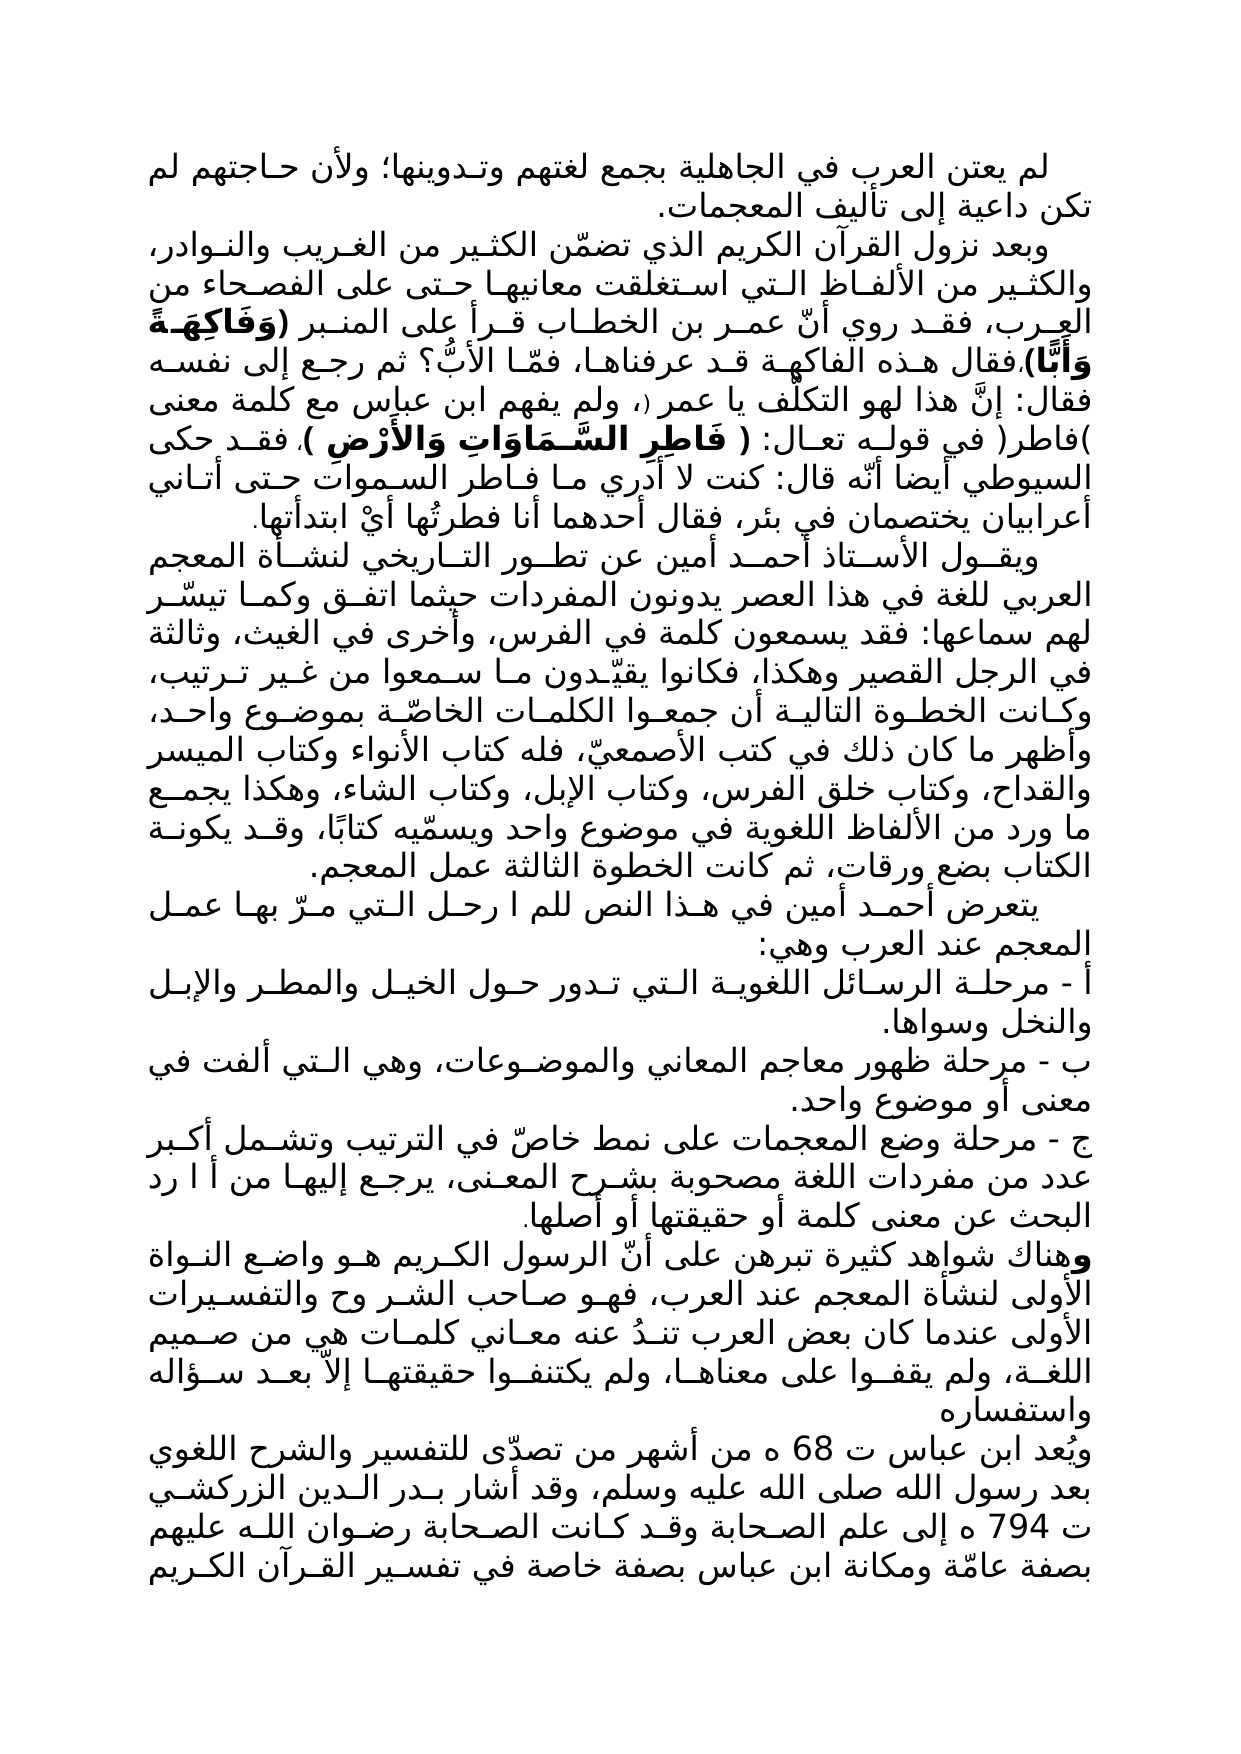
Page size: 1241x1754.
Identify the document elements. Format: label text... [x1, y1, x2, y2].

text لم يعتن العرب في الجاهلية بجمع لغتهم وتدوينها؛ ولأن حاجتهم لم تكن داعية إلى تأليف المعجمات. [148, 148, 1093, 225]
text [148, 1430, 1093, 1585]
text ويقول الأستاذ أحمد أمين عن تطور التاريخي لنشأة المعجم العربي للغة في هذا العصر يدونون المفردات حيثما اتفق وكما تيسّر لهم سماعها: فقد يسمعون كلمة في الفرس، وأخرى في الغيث، وثالثة في الرجل القصير وهكذا، فكانوا يقيّدون ما سمعوا من غير ترتيب، وكانت الخطوة التالية أن جمعوا الكلمات الخاصّة بموضوع واحد، وأظهر ما كان ذلك في كتب الأصمعيّ، فله كتاب الأنواء وكتاب الميسر والقداح، وكتاب خلق الفرس، وكتاب الإبل، وكتاب الشاء، وهكذا يجمع ما ورد من الألفاظ اللغوية في موضوع واحد ويسمّيه كتابًا، وقد يكونة الكتاب بضع ورقات، ثم كانت الخطوة الثالثة عمل المعجم. [148, 536, 1093, 886]
text يتعرض أحمد أمين في هذا النص للم ا رحل التي مرّ بها عمل المعجم عند العرب وهي: [148, 886, 1093, 963]
text وبعد نزول القرآن الكريم الذي تضمّن الكثير من الغريب والنوادر، والكثير من الألفاظ التي استغلقت معانيها حتى على الفصحاء من العرب، فقد روي أنّ عمر بن الخطاب قرأ على المنبر ﴿وَفَاكِهَةً وَأَبًّا﴾،فقال هذه الفاكهة قد عرفناها، فمّا الأبُّ؟ ثم رجع إلى نفسه فقال: إنَّ هذا لهو التكلّف يا عمر (، ولم يفهم ابن عباس مع كلمة معنى )فاطر( في قوله تعال: ﴿ فَاطِرِ السَّمَاوَاتِ وَالأَرْضِ ﴾، فقد حكى السيوطي أيضا أنّه قال: كنت لا أدري ما فاطر السموات حتى أتاني أعرابيان يختصمان في بئر، فقال أحدهما أنا فطرتُها أيْ ابتدأتها. [148, 225, 1093, 536]
text ب - مرحلة ظهور معاجم المعاني والموضوعات، وهي التي ألفت في معنى أو موضوع واحد. [148, 1041, 1093, 1119]
text أ - مرحلة الرسائل اللغوية التي تدور حول الخيل والمطر والإبل والنخل وسواها. [148, 963, 1093, 1041]
text وهناك شواهد كثيرة تبرهن على أنّ الرسول الكريم هو واضع النواة الأولى لنشأة المعجم عند العرب، فهو صاحب الشر وح والتفسيرات الأولى عندما كان بعض العرب تندُ عنه معاني كلمات هي من صميم اللغة، ولم يقفوا على معناها، ولم يكتنفوا حقيقتها إلاّ بعد سؤاله واستفساره [148, 1236, 1093, 1430]
text ج - مرحلة وضع المعجمات على نمط خاصّ في الترتيب وتشمل أكبر عدد من مفردات اللغة مصحوبة بشرح المعنى، يرجع إليها من أ ا رد البحث عن معنى كلمة أو حقيقتها أو أصلها. [148, 1119, 1093, 1236]
